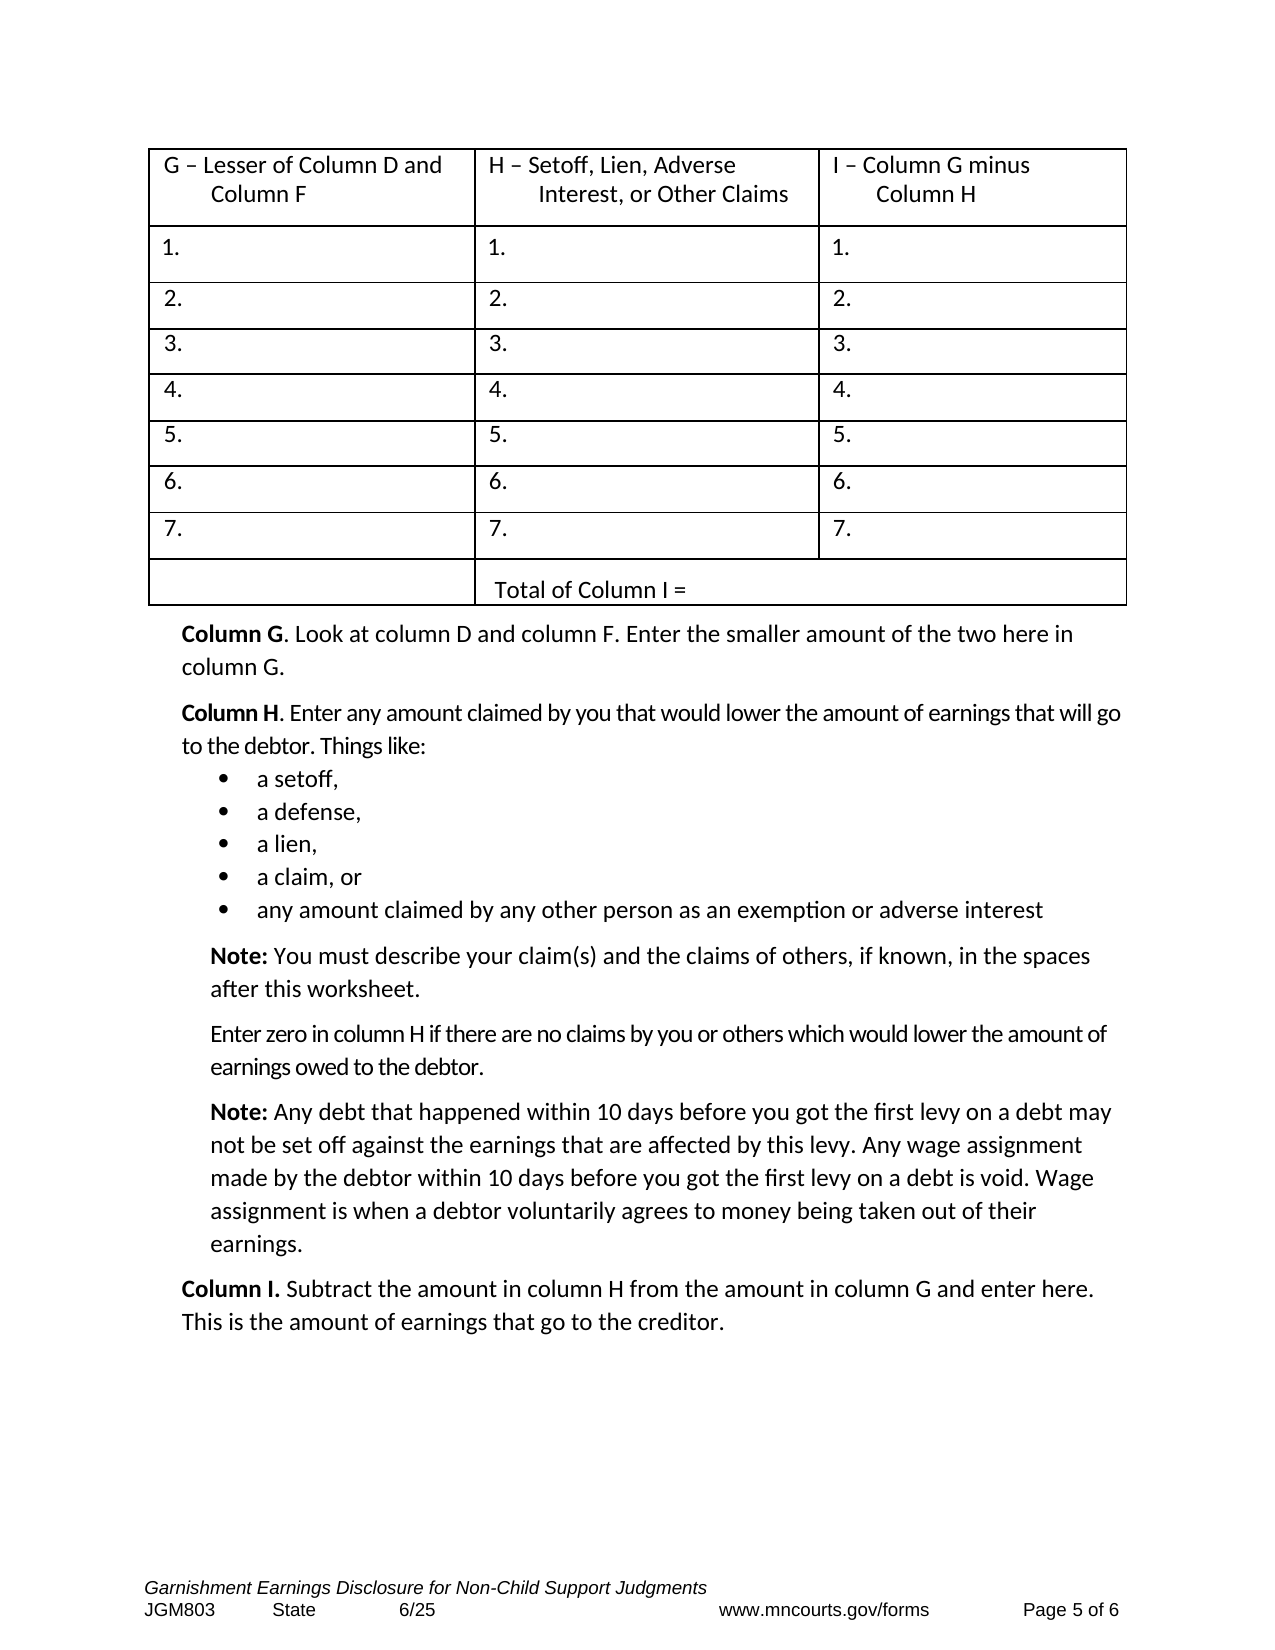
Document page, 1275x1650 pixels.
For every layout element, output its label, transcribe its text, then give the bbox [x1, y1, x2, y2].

text Enter zero in column H if there are no claims by you or others which would lower the amount of earnings owed to the debtor. [210, 1018, 1129, 1082]
table_cell 4. [820, 375, 1126, 420]
list a claim, or [219, 861, 1129, 892]
table_cell 7. [150, 513, 474, 558]
text Note: Any debt that happened within 10 days before you got the first levy on a debt may not be set off against the earnings that are affected by this levy. Any wage assignment made by the debtor within 10 days before you got the first levy on a debt is void. Wage assignment is when a debtor voluntarily agrees to money being taken out of their earnings. [210, 1096, 1129, 1259]
table_cell 2. [150, 283, 474, 328]
table_cell 1. [476, 227, 818, 281]
table_cell 7. [476, 513, 818, 558]
table_cell 3. [820, 330, 1126, 373]
table_header H – Setoff, Lien, Adverse Interest, or Other Claims [476, 150, 818, 225]
text Column H. Enter any amount claimed by you that would lower the amount of earnings that will go to the debtor. Things like: [182, 697, 1129, 760]
table_header I – Column G minus Column H [820, 150, 1126, 225]
table_cell 2. [476, 283, 818, 328]
table_cell 2. [820, 283, 1126, 328]
text Column G. Look at column D and column F. Enter the smaller amount of the two here in column G. [182, 618, 1129, 682]
list a setoff, [219, 763, 1129, 793]
text Column I. Subtract the amount in column H from the amount in column G and enter here. This is the amount of earnings that go to the creditor. [182, 1273, 1129, 1337]
table_cell 5. [820, 422, 1126, 465]
table_cell 1. [150, 227, 474, 281]
text Note: You must describe your claim(s) and the claims of others, if known, in the spaces after this worksheet. [210, 940, 1129, 1003]
table_cell 5. [476, 422, 818, 465]
table_header G – Lesser of Column D and Column F [150, 150, 474, 225]
table_cell 1. [820, 227, 1126, 281]
table_cell 5. [150, 422, 474, 465]
table_cell Total of Column I = [476, 560, 1126, 604]
list a lien, [219, 828, 1129, 859]
list a defense, [219, 796, 1129, 826]
table_cell 6. [150, 467, 474, 511]
table_cell [150, 560, 474, 604]
table_cell 3. [150, 330, 474, 373]
list any amount claimed by any other person as an exemption or adverse interest [219, 894, 1129, 925]
table_cell 3. [476, 330, 818, 373]
table_cell 4. [476, 375, 818, 420]
table_cell 4. [150, 375, 474, 420]
table_cell 6. [820, 467, 1126, 511]
table_cell 6. [476, 467, 818, 511]
table_cell 7. [820, 513, 1126, 558]
